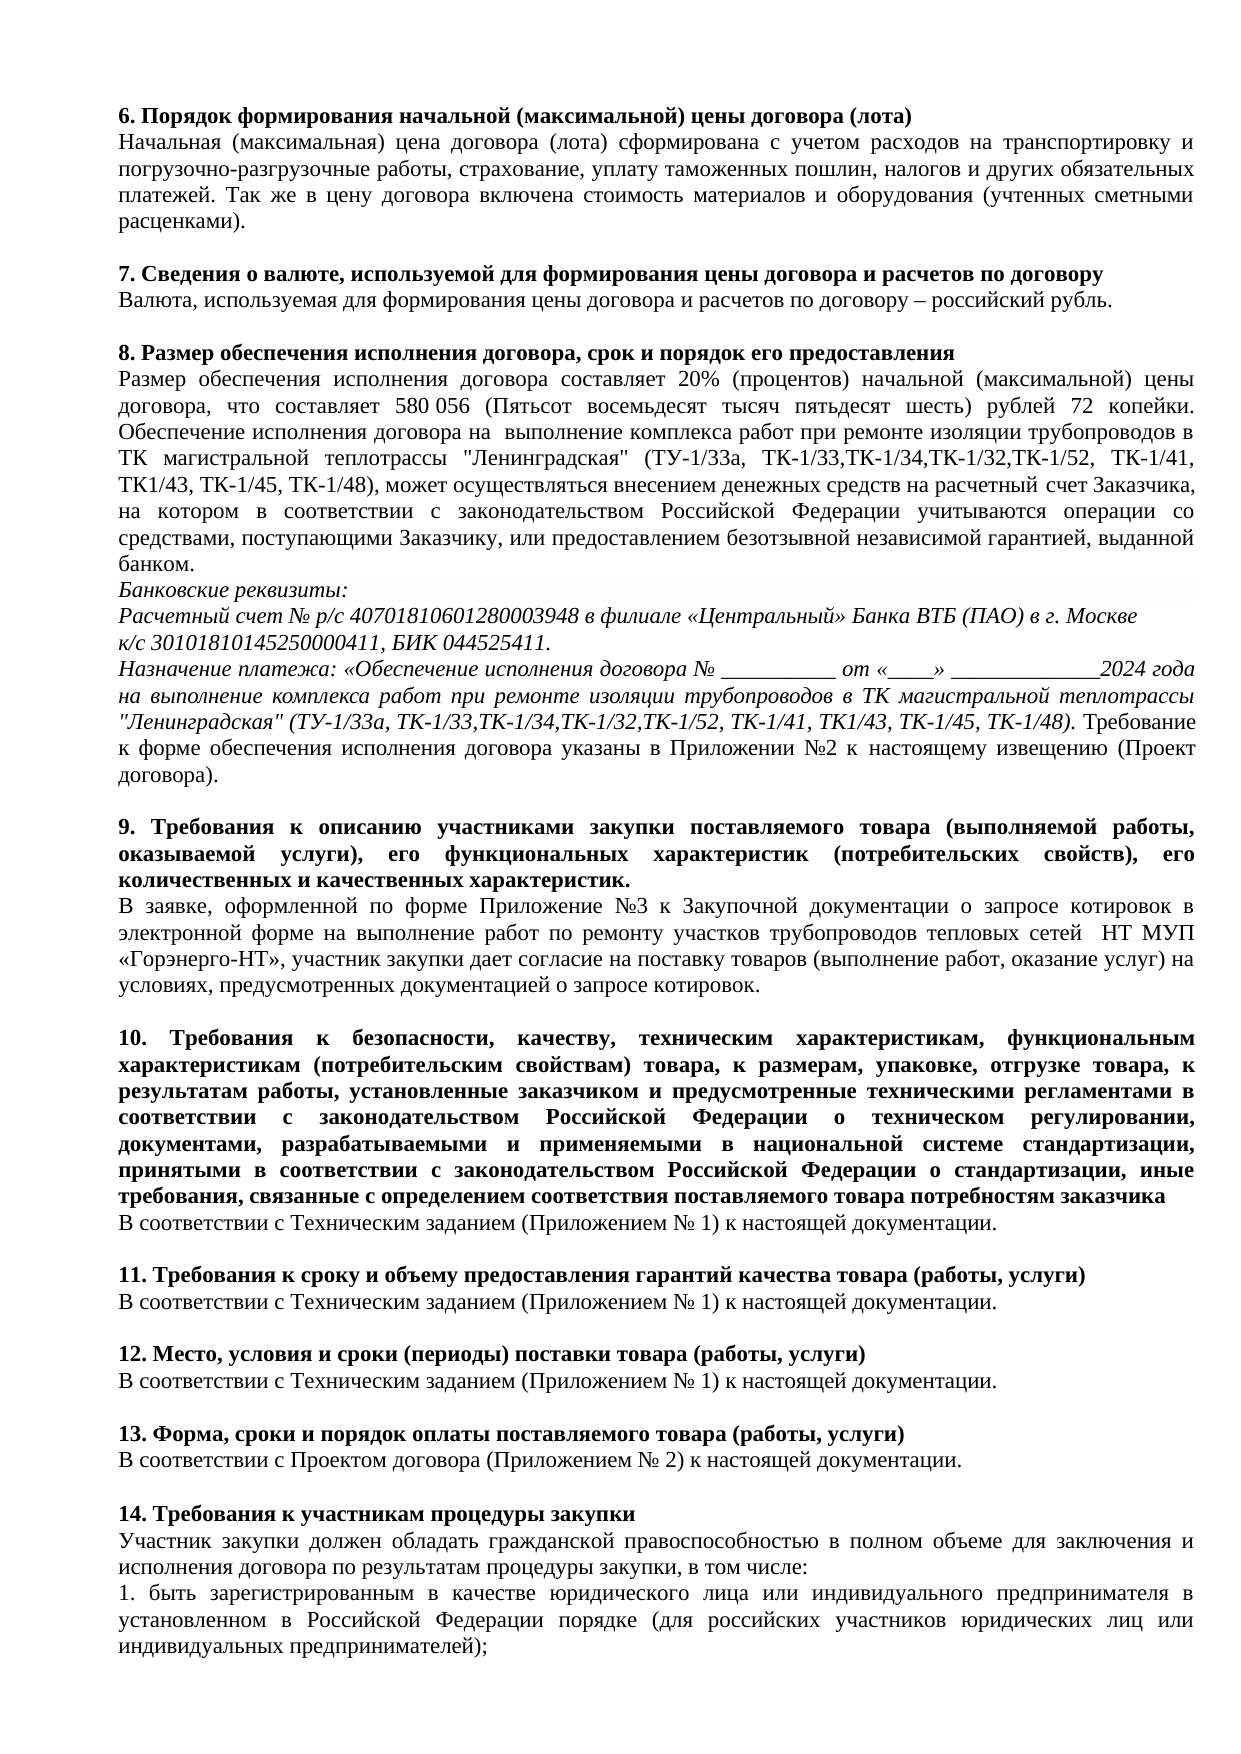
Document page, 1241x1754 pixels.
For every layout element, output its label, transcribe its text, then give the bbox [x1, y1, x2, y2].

text Валюта, используемая для формирования цены договора и расчетов по договору – российский рубль. [118, 286, 1196, 313]
text 9. Требования к описанию участниками закупки поставляемого товара (выполняемой работы, оказываемой услуги), его функциональных характеристик (потребительских свойств), его количественных и качественных характеристик. [118, 813, 1196, 892]
text Начальная (максимальная) цена договора (лота) сформирована с учетом расходов на транспортировку и погрузочно-разгрузочные работы, страхование, уплату таможенных пошлин, налогов и других обязательных платежей. Так же в цену договора включена стоимость материалов и оборудования (учтенных сметными расценками). [118, 128, 1196, 234]
text 10. Требования к безопасности, качеству, техническим характеристикам, функциональным характеристикам (потребительским свойствам) товара, к размерам, упаковке, отгрузке товара, к результатам работы, установленные заказчиком и предусмотренные техническими регламентами в соответствии с законодательством Российской Федерации о техническом регулировании, документами, разрабатываемыми и применяемыми в национальной системе стандартизации, принятыми в соответствии с законодательством Российской Федерации о стандартизации, иные требования, связанные с определением соответствия поставляемого товара потребностям заказчика [118, 1024, 1196, 1209]
text В соответствии с Техническим заданием (Приложением № 1) к настоящей документации. [118, 1367, 1196, 1393]
text В соответствии с Проектом договора (Приложением № 2) к настоящей документации. [118, 1446, 1196, 1472]
text Банковские реквизиты: [118, 576, 1196, 603]
text 6. Порядок формирования начальной (максимальной) цены договора (лота) [118, 102, 1196, 128]
text В соответствии с Техническим заданием (Приложением № 1) к настоящей документации. [118, 1209, 1196, 1235]
text Назначение платежа: «Обеспечение исполнения договора № __________ от «____» _____________2024 года на выполнение комплекса работ при ремонте изоляции трубопроводов в ТК магистральной теплотрассы "Ленинградская" (ТУ-1/33а, ТК-1/33,ТК-1/34,ТК-1/32,ТК-1/52, ТК-1/41, ТК1/43, ТК-1/45, ТК-1/48). Требование к форме обеспечения исполнения договора указаны в Приложении №2 к настоящему извещению (Проект договора). [118, 655, 1196, 787]
text 13. Форма, сроки и порядок оплаты поставляемого товара (работы, услуги) [118, 1419, 1196, 1446]
text 7. Сведения о валюте, используемой для формирования цены договора и расчетов по договору [118, 260, 1196, 286]
text В соответствии с Техническим заданием (Приложением № 1) к настоящей документации. [118, 1288, 1196, 1314]
text 11. Требования к сроку и объему предоставления гарантий качества товара (работы, услуги) [118, 1261, 1196, 1288]
text 1. быть зарегистрированным в качестве юридического лица или индивидуального предпринимателя в установленном в Российской Федерации порядке (для российских участников юридических лиц или индивидуальных предпринимателей); [118, 1579, 1196, 1658]
text Участник закупки должен обладать гражданской правоспособностью в полном объеме для заключения и исполнения договора по результатам процедуры закупки, в том числе: [118, 1527, 1196, 1579]
text Расчетный счет № р/с 40701810601280003948 в филиале «Центральный» Банка ВТБ (ПАО) в г. Москве [118, 603, 1196, 629]
text В заявке, оформленной по форме Приложение №3 к Закупочной документации о запросе котировок в электронной форме на выполнение работ по ремонту участков трубопроводов тепловых сетей НТ МУП «Горэнерго-НТ», участник закупки дает согласие на поставку товаров (выполнение работ, оказание услуг) на условиях, предусмотренных документацией о запросе котировок. [118, 892, 1196, 998]
text к/с 30101810145250000411, БИК 044525411. [118, 629, 1196, 655]
text Размер обеспечения исполнения договора составляет 20% (процентов) начальной (максимальной) цены договора, что составляет 580 056 (Пятьсот восемьдесят тысяч пятьдесят шесть) рублей 72 копейки. Обеспечение исполнения договора на выполнение комплекса работ при ремонте изоляции трубопроводов в ТК магистральной теплотрассы "Ленинградская" (ТУ-1/33а, ТК-1/33,ТК-1/34,ТК-1/32,ТК-1/52, ТК-1/41, ТК1/43, ТК-1/45, ТК-1/48), может осуществляться внесением денежных средств на расчетный счет Заказчика, на котором в соответствии с законодательством Российской Федерации учитываются операции со средствами, поступающими Заказчику, или предоставлением безотзывной независимой гарантией, выданной банком. [118, 365, 1196, 576]
text 14. Требования к участникам процедуры закупки [118, 1500, 1196, 1527]
text 12. Место, условия и сроки (периоды) поставки товара (работы, услуги) [118, 1341, 1196, 1367]
text 8. Размер обеспечения исполнения договора, срок и порядок его предоставления [118, 339, 1196, 365]
